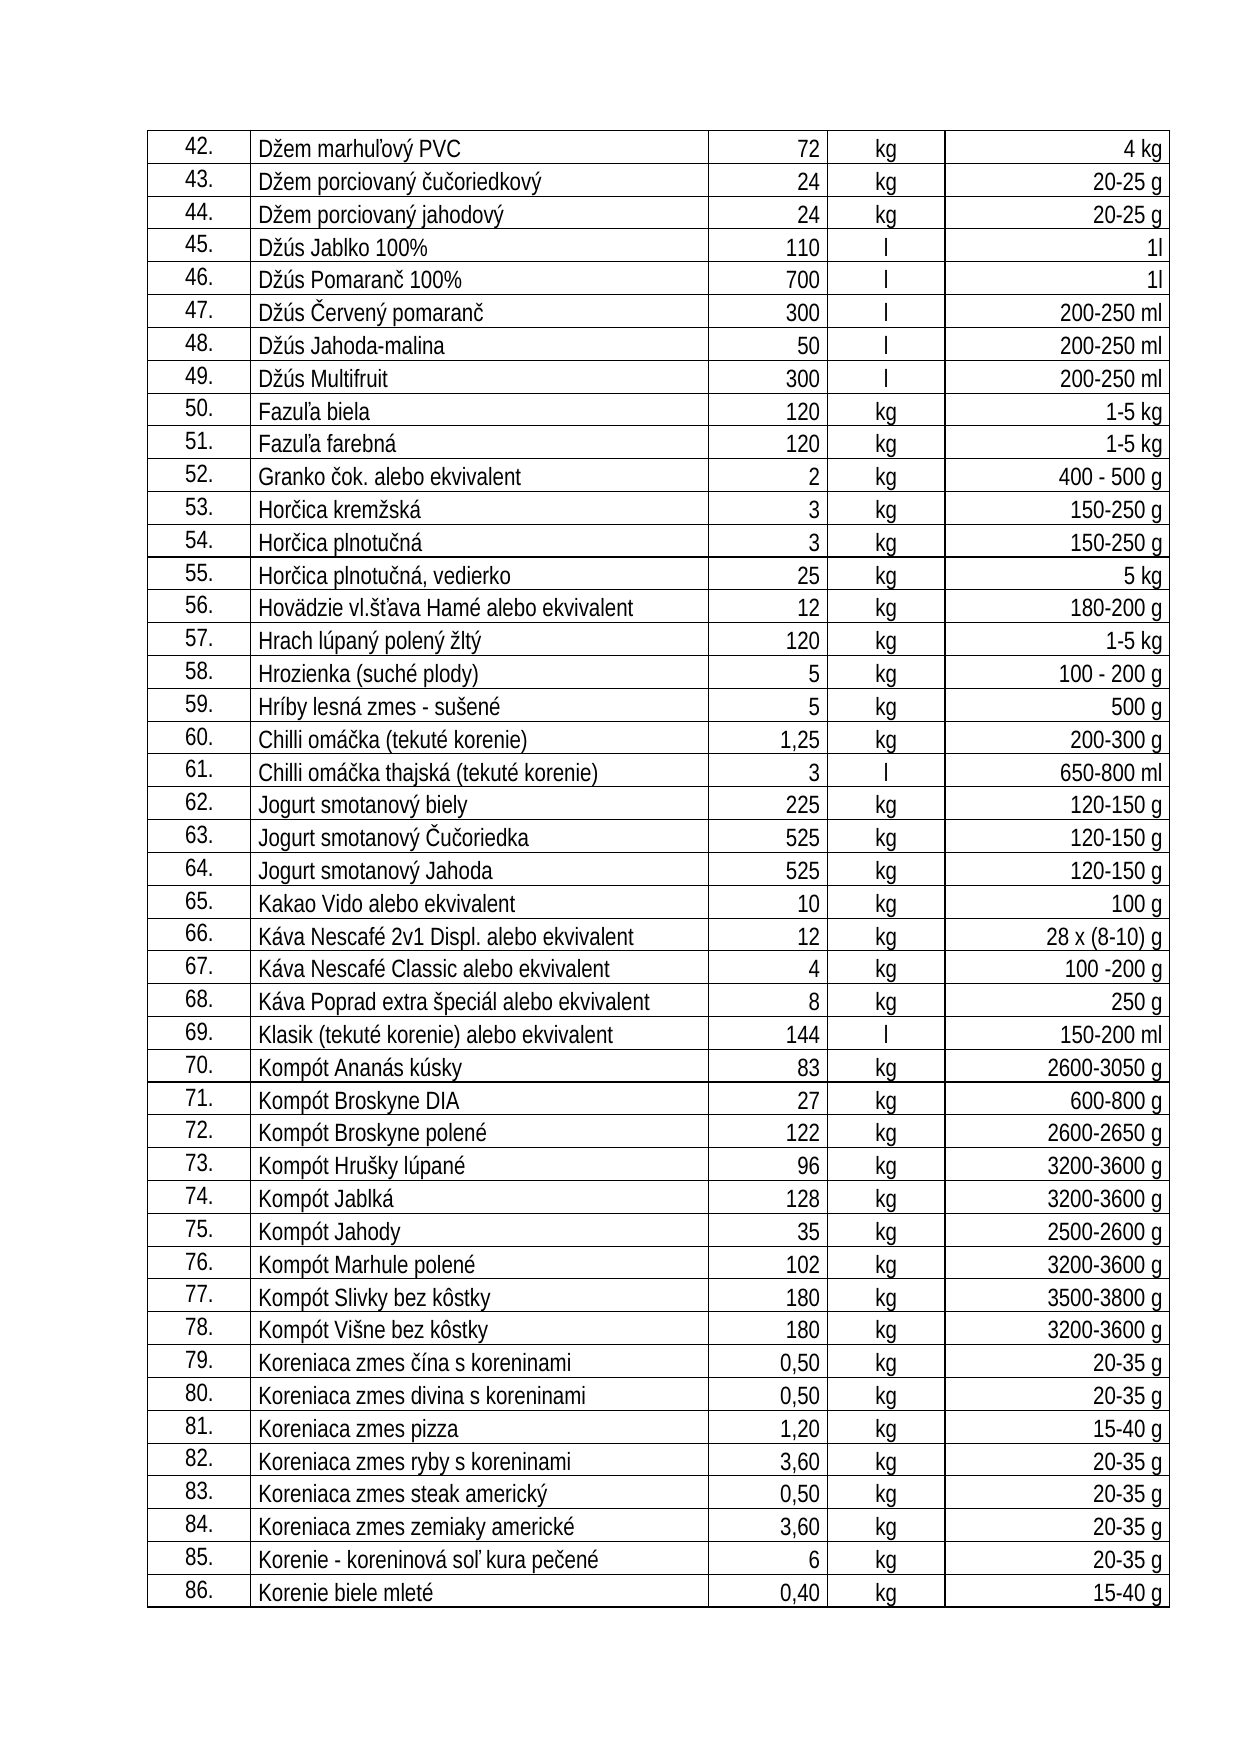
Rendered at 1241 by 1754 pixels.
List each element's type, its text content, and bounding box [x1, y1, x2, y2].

table_cell kg [828, 1214, 944, 1246]
table_cell 73. [148, 1148, 250, 1180]
table_cell 1,25 [709, 722, 827, 753]
table_cell 61. [148, 754, 250, 786]
table_cell 3200-3600 g [946, 1247, 1169, 1278]
table_cell 120 [709, 623, 827, 655]
table_cell kg [828, 1181, 944, 1213]
table_cell 43. [148, 164, 250, 196]
table_cell 525 [709, 820, 827, 852]
table_cell 45. [148, 229, 250, 261]
table_cell Džús Pomaranč 100% [251, 262, 708, 294]
table_cell 65. [148, 886, 250, 917]
table_cell 200-250 ml [946, 295, 1169, 327]
table_cell 500 g [946, 689, 1169, 721]
table_cell Jogurt smotanový Čučoriedka [251, 820, 708, 852]
table_cell 85. [148, 1542, 250, 1574]
table_cell 102 [709, 1247, 827, 1278]
table_cell 20-25 g [946, 164, 1169, 196]
table_cell 0,50 [709, 1345, 827, 1377]
table_cell 55. [148, 558, 250, 589]
table_cell Kompót Hrušky lúpané [251, 1148, 708, 1180]
table_cell 72 [709, 131, 827, 163]
table_cell kg [828, 820, 944, 852]
table_cell Korenie biele mleté [251, 1575, 708, 1606]
table_cell 8 [709, 984, 827, 1016]
table_cell 75. [148, 1214, 250, 1246]
table_cell 180-200 g [946, 590, 1169, 622]
table_cell 35 [709, 1214, 827, 1246]
table_cell 650-800 ml [946, 754, 1169, 786]
table_cell 1-5 kg [946, 394, 1169, 425]
table_cell 64. [148, 853, 250, 884]
table_cell 66. [148, 919, 250, 950]
table_cell l [828, 229, 944, 261]
table_cell 3200-3600 g [946, 1148, 1169, 1180]
table_cell 52. [148, 459, 250, 491]
table_cell 100 - 200 g [946, 656, 1169, 688]
table_cell 50 [709, 328, 827, 359]
table_cell Koreniaca zmes ryby s koreninami [251, 1444, 708, 1475]
table_cell 42. [148, 131, 250, 163]
table_cell Fazuľa biela [251, 394, 708, 425]
table_cell 2500-2600 g [946, 1214, 1169, 1246]
table_cell kg [828, 919, 944, 950]
table_cell 120-150 g [946, 787, 1169, 819]
table_cell 96 [709, 1148, 827, 1180]
table_cell kg [828, 558, 944, 589]
table_cell 78. [148, 1312, 250, 1344]
table_cell l [828, 754, 944, 786]
table_cell 250 g [946, 984, 1169, 1016]
table_cell Koreniaca zmes pizza [251, 1411, 708, 1442]
table_cell 180 [709, 1279, 827, 1311]
table_cell Chilli omáčka (tekuté korenie) [251, 722, 708, 753]
table_cell 24 [709, 164, 827, 196]
table_cell 86. [148, 1575, 250, 1606]
table_cell 200-300 g [946, 722, 1169, 753]
table_cell Kompót Broskyne polené [251, 1115, 708, 1147]
table_cell Káva Nescafé Classic alebo ekvivalent [251, 951, 708, 983]
table_cell 28 x (8-10) g [946, 919, 1169, 950]
table_cell 3200-3600 g [946, 1181, 1169, 1213]
table_cell Džús Jahoda-malina [251, 328, 708, 359]
table_cell 180 [709, 1312, 827, 1344]
table_cell 3,60 [709, 1444, 827, 1475]
table_cell 5 [709, 689, 827, 721]
table_cell 48. [148, 328, 250, 359]
table_cell 0,50 [709, 1476, 827, 1508]
table_cell 81. [148, 1411, 250, 1442]
table_cell 110 [709, 229, 827, 261]
table_cell 100 g [946, 886, 1169, 917]
table_cell 44. [148, 197, 250, 228]
table_cell 79. [148, 1345, 250, 1377]
table_cell 20-25 g [946, 197, 1169, 228]
table_cell kg [828, 1575, 944, 1606]
table_cell kg [828, 1279, 944, 1311]
table_cell 400 - 500 g [946, 459, 1169, 491]
table_cell 46. [148, 262, 250, 294]
table_cell Kompót Jahody [251, 1214, 708, 1246]
table_cell kg [828, 689, 944, 721]
table_cell 68. [148, 984, 250, 1016]
table_cell 60. [148, 722, 250, 753]
table_cell 150-200 ml [946, 1017, 1169, 1049]
table_cell Koreniaca zmes zemiaky americké [251, 1509, 708, 1541]
table_cell 54. [148, 525, 250, 556]
table_cell Hrach lúpaný polený žltý [251, 623, 708, 655]
table_cell Koreniaca zmes steak americký [251, 1476, 708, 1508]
table_cell 71. [148, 1083, 250, 1114]
table_cell kg [828, 197, 944, 228]
table_cell 0,50 [709, 1378, 827, 1409]
table_cell 15-40 g [946, 1575, 1169, 1606]
table_cell kg [828, 984, 944, 1016]
table_cell 5 kg [946, 558, 1169, 589]
table_cell l [828, 361, 944, 392]
table_cell 300 [709, 361, 827, 392]
table_cell kg [828, 1050, 944, 1081]
table_cell kg [828, 1247, 944, 1278]
table_cell 15-40 g [946, 1411, 1169, 1442]
table_cell Káva Poprad extra špeciál alebo ekvivalent [251, 984, 708, 1016]
table_cell 2 [709, 459, 827, 491]
table_cell 3,60 [709, 1509, 827, 1541]
table_cell 120-150 g [946, 820, 1169, 852]
table_cell Džús Červený pomaranč [251, 295, 708, 327]
table_cell Káva Nescafé 2v1 Displ. alebo ekvivalent [251, 919, 708, 950]
table_cell kg [828, 1083, 944, 1114]
table_cell Kompót Marhule polené [251, 1247, 708, 1278]
table_cell 63. [148, 820, 250, 852]
table_cell kg [828, 853, 944, 884]
table_cell 120 [709, 394, 827, 425]
table_cell 83. [148, 1476, 250, 1508]
table_cell 62. [148, 787, 250, 819]
table_cell 150-250 g [946, 525, 1169, 556]
table_cell 2600-2650 g [946, 1115, 1169, 1147]
table_cell 144 [709, 1017, 827, 1049]
table_cell kg [828, 951, 944, 983]
table_cell kg [828, 1345, 944, 1377]
table_cell 3200-3600 g [946, 1312, 1169, 1344]
table_cell 6 [709, 1542, 827, 1574]
table_cell 72. [148, 1115, 250, 1147]
table_cell 3 [709, 525, 827, 556]
table_cell Chilli omáčka thajská (tekuté korenie) [251, 754, 708, 786]
table_cell 76. [148, 1247, 250, 1278]
table_cell Kompót Slivky bez kôstky [251, 1279, 708, 1311]
table_cell Džem porciovaný jahodový [251, 197, 708, 228]
table_cell 80. [148, 1378, 250, 1409]
table_cell 59. [148, 689, 250, 721]
table_cell 700 [709, 262, 827, 294]
table_cell Jogurt smotanový Jahoda [251, 853, 708, 884]
table_cell 67. [148, 951, 250, 983]
table_cell Kompót Jablká [251, 1181, 708, 1213]
table_cell 120-150 g [946, 853, 1169, 884]
table_cell Hríby lesná zmes - sušené [251, 689, 708, 721]
table_cell 84. [148, 1509, 250, 1541]
table_cell kg [828, 394, 944, 425]
table_cell 20-35 g [946, 1476, 1169, 1508]
table_cell kg [828, 1542, 944, 1574]
table_cell 1-5 kg [946, 426, 1169, 458]
table_cell kg [828, 1148, 944, 1180]
table_cell kg [828, 656, 944, 688]
table_cell kg [828, 1378, 944, 1409]
table_cell Klasik (tekuté korenie) alebo ekvivalent [251, 1017, 708, 1049]
table_cell 120 [709, 426, 827, 458]
table_cell Jogurt smotanový biely [251, 787, 708, 819]
table_cell Fazuľa farebná [251, 426, 708, 458]
table_cell l [828, 328, 944, 359]
table_cell 50. [148, 394, 250, 425]
table_cell l [828, 295, 944, 327]
table_cell 47. [148, 295, 250, 327]
table_cell 20-35 g [946, 1542, 1169, 1574]
table_cell kg [828, 459, 944, 491]
table_cell Granko čok. alebo ekvivalent [251, 459, 708, 491]
table_cell 525 [709, 853, 827, 884]
table_cell 12 [709, 590, 827, 622]
table_cell 77. [148, 1279, 250, 1311]
table_cell kg [828, 1115, 944, 1147]
table_cell 20-35 g [946, 1345, 1169, 1377]
table_cell 3500-3800 g [946, 1279, 1169, 1311]
table_cell kg [828, 1312, 944, 1344]
table_cell Džem marhuľový PVC [251, 131, 708, 163]
table_cell 1-5 kg [946, 623, 1169, 655]
table_cell 0,40 [709, 1575, 827, 1606]
table_cell kg [828, 1476, 944, 1508]
table_cell kg [828, 1509, 944, 1541]
table_cell 20-35 g [946, 1378, 1169, 1409]
table_cell Džús Multifruit [251, 361, 708, 392]
table_cell 3 [709, 492, 827, 524]
table_cell kg [828, 590, 944, 622]
table_cell 1l [946, 229, 1169, 261]
table_cell kg [828, 886, 944, 917]
table_cell 225 [709, 787, 827, 819]
table_cell Koreniaca zmes divina s koreninami [251, 1378, 708, 1409]
table_cell 128 [709, 1181, 827, 1213]
table_cell 3 [709, 754, 827, 786]
table_cell 24 [709, 197, 827, 228]
table_cell 200-250 ml [946, 361, 1169, 392]
table_cell kg [828, 1411, 944, 1442]
table_cell Horčica kremžská [251, 492, 708, 524]
table_cell 122 [709, 1115, 827, 1147]
table_cell 1,20 [709, 1411, 827, 1442]
table_cell Horčica plnotučná, vedierko [251, 558, 708, 589]
table_cell 83 [709, 1050, 827, 1081]
table_cell 10 [709, 886, 827, 917]
table_cell kg [828, 623, 944, 655]
table_cell 82. [148, 1444, 250, 1475]
table_cell 4 kg [946, 131, 1169, 163]
table_cell kg [828, 525, 944, 556]
table_cell 51. [148, 426, 250, 458]
table_cell 150-250 g [946, 492, 1169, 524]
table_cell 56. [148, 590, 250, 622]
table_cell l [828, 1017, 944, 1049]
table_cell 1l [946, 262, 1169, 294]
table_cell kg [828, 164, 944, 196]
table_cell kg [828, 492, 944, 524]
table_cell Kompót Višne bez kôstky [251, 1312, 708, 1344]
table_cell kg [828, 131, 944, 163]
table_cell Koreniaca zmes čína s koreninami [251, 1345, 708, 1377]
table_cell 69. [148, 1017, 250, 1049]
table_cell 57. [148, 623, 250, 655]
table_cell Džem porciovaný čučoriedkový [251, 164, 708, 196]
table_cell Hovädzie vl.šťava Hamé alebo ekvivalent [251, 590, 708, 622]
table_cell 70. [148, 1050, 250, 1081]
table_cell 5 [709, 656, 827, 688]
table_cell kg [828, 722, 944, 753]
table_cell 100 -200 g [946, 951, 1169, 983]
table_cell 300 [709, 295, 827, 327]
table_cell 25 [709, 558, 827, 589]
table_cell Kompót Broskyne DIA [251, 1083, 708, 1114]
table_cell Džús Jablko 100% [251, 229, 708, 261]
table_cell 27 [709, 1083, 827, 1114]
table_cell kg [828, 426, 944, 458]
table_cell 53. [148, 492, 250, 524]
table_cell 20-35 g [946, 1444, 1169, 1475]
table_cell 600-800 g [946, 1083, 1169, 1114]
table_cell 2600-3050 g [946, 1050, 1169, 1081]
table_cell 12 [709, 919, 827, 950]
table_cell Korenie - koreninová soľ kura pečené [251, 1542, 708, 1574]
table_cell kg [828, 787, 944, 819]
table_cell l [828, 262, 944, 294]
table_cell Kompót Ananás kúsky [251, 1050, 708, 1081]
table_cell Hrozienka (suché plody) [251, 656, 708, 688]
table_cell 4 [709, 951, 827, 983]
table_cell 58. [148, 656, 250, 688]
table_cell 74. [148, 1181, 250, 1213]
table_cell kg [828, 1444, 944, 1475]
table_cell Horčica plnotučná [251, 525, 708, 556]
table_cell 200-250 ml [946, 328, 1169, 359]
table_cell 49. [148, 361, 250, 392]
table_cell 20-35 g [946, 1509, 1169, 1541]
table_cell Kakao Vido alebo ekvivalent [251, 886, 708, 917]
